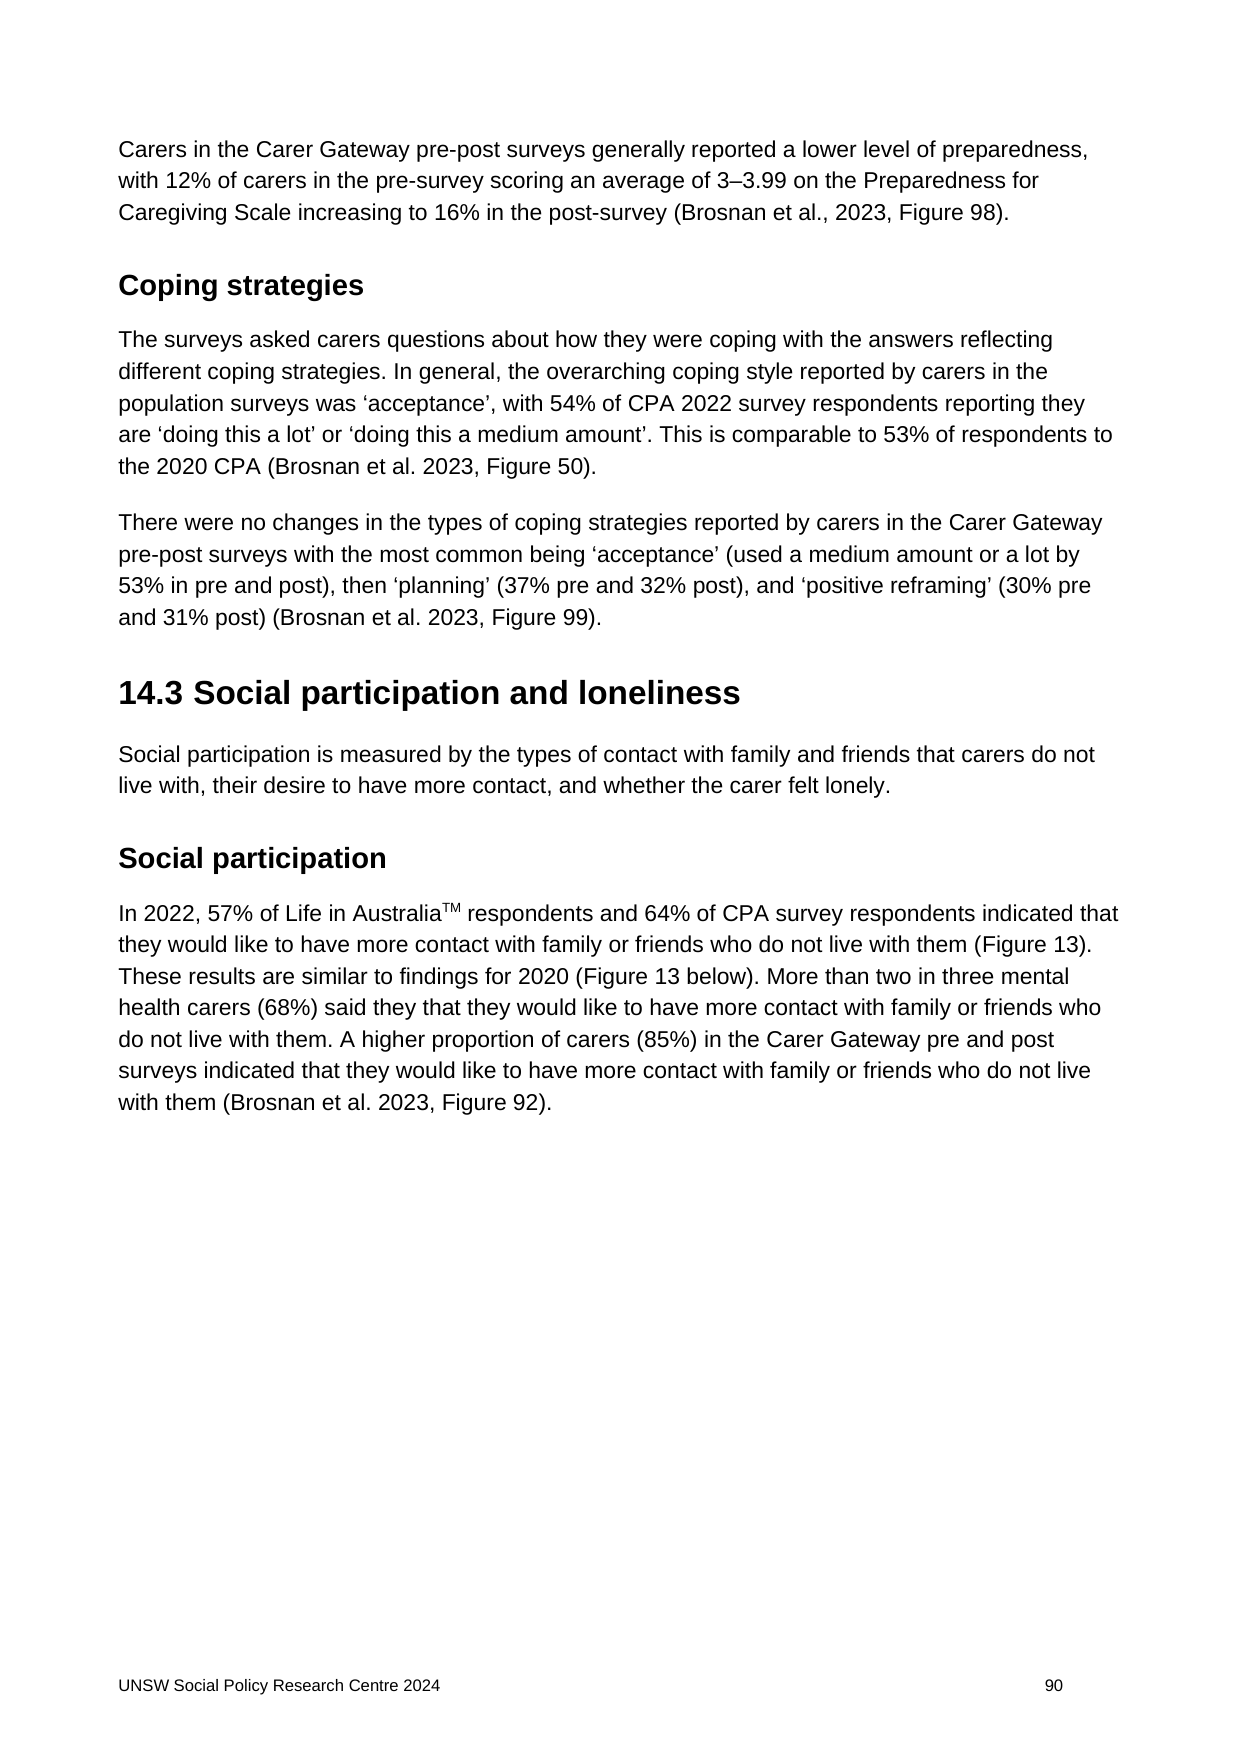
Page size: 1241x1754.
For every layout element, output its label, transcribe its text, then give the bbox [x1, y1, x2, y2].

text Carers in the Carer Gateway pre-post surveys generally reported a lower level of preparedness, with 12% of carers in the pre-survey scoring an average of 3–3.99 on the Preparedness for Caregiving Scale increasing to 16% in the post-survey (Brosnan et al., 2023, Figure 98). [118, 136, 1122, 225]
text There were no changes in the types of coping strategies reported by carers in the Carer Gateway pre-post surveys with the most common being ‘acceptance’ (used a medium amount or a lot by 53% in pre and post), then ‘planning’ (37% pre and 32% post), and ‘positive reframing’ (30% pre and 31% post) (Brosnan et al. 2023, Figure 99). [118, 509, 1122, 630]
subtitle Social participation and loneliness [118, 673, 1122, 711]
subtitle Coping strategies [118, 268, 1122, 301]
text Social participation is measured by the types of contact with family and friends that carers do not live with, their desire to have more contact, and whether the carer felt lonely. [118, 741, 1122, 798]
text The surveys asked carers questions about how they were coping with the answers reflecting different coping strategies. In general, the overarching coping style reported by carers in the population surveys was ‘acceptance’, with 54% of CPA 2022 survey respondents reporting they are ‘doing this a lot’ or ‘doing this a medium amount’. This is comparable to 53% of respondents to the 2020 CPA (Brosnan et al. 2023, Figure 50). [118, 326, 1122, 479]
subtitle Social participation [118, 841, 1122, 875]
text In 2022, 57% of Life in AustraliaTM respondents and 64% of CPA survey respondents indicated that they would like to have more contact with family or friends who do not live with them (Figure 13). These results are similar to findings for 2020 (Figure 13 below). More than two in three mental health carers (68%) said they that they would like to have more contact with family or friends who do not live with them. A higher proportion of carers (85%) in the Carer Gateway pre and post surveys indicated that they would like to have more contact with family or friends who do not live with them (Brosnan et al. 2023, Figure 92). [118, 900, 1122, 1115]
